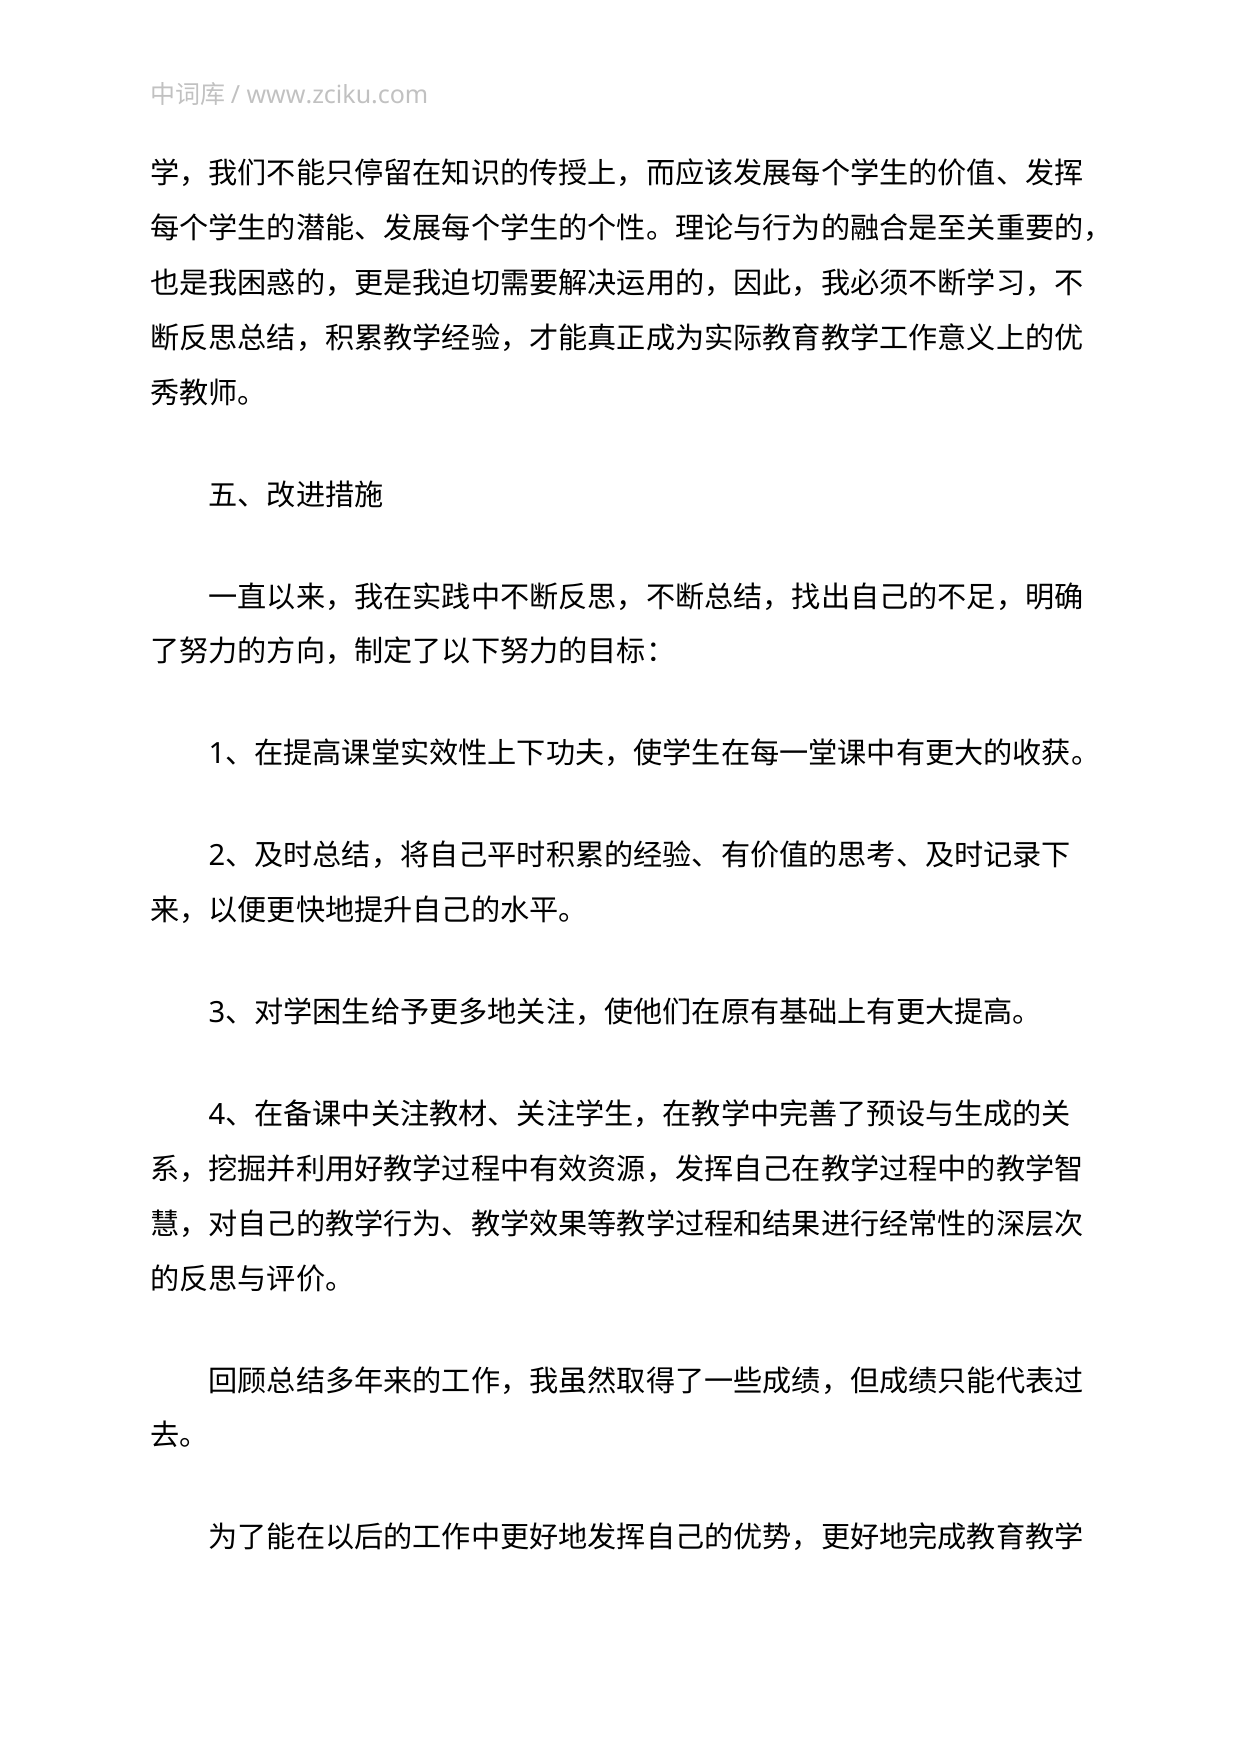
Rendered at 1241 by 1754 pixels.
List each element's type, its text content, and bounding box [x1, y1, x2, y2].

text 回顾总结多年来的工作，我虽然取得了一些成绩，但成绩只能代表过去。 [150, 1357, 1090, 1454]
text 五、改进措施 [150, 471, 1090, 514]
text 一直以来，我在实践中不断反思，不断总结，找出自己的不足，明确了努力的方向，制定了以下努力的目标： [150, 573, 1090, 670]
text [150, 1514, 1090, 1556]
text 1、在提高课堂实效性上下功夫，使学生在每一堂课中有更大的收获。 [150, 730, 1090, 772]
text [150, 150, 1090, 412]
text 2、及时总结，将自己平时积累的经验、有价值的思考、及时记录下来，以便更快地提升自己的水平。 [150, 832, 1090, 929]
text 3、对学困生给予更多地关注，使他们在原有基础上有更大提高。 [150, 988, 1090, 1031]
text 4、在备课中关注教材、关注学生，在教学中完善了预设与生成的关系，挖掘并利用好教学过程中有效资源，发挥自己在教学过程中的教学智慧，对自己的教学行为、教学效果等教学过程和结果进行经常性的深层次的反思与评价。 [150, 1091, 1090, 1298]
